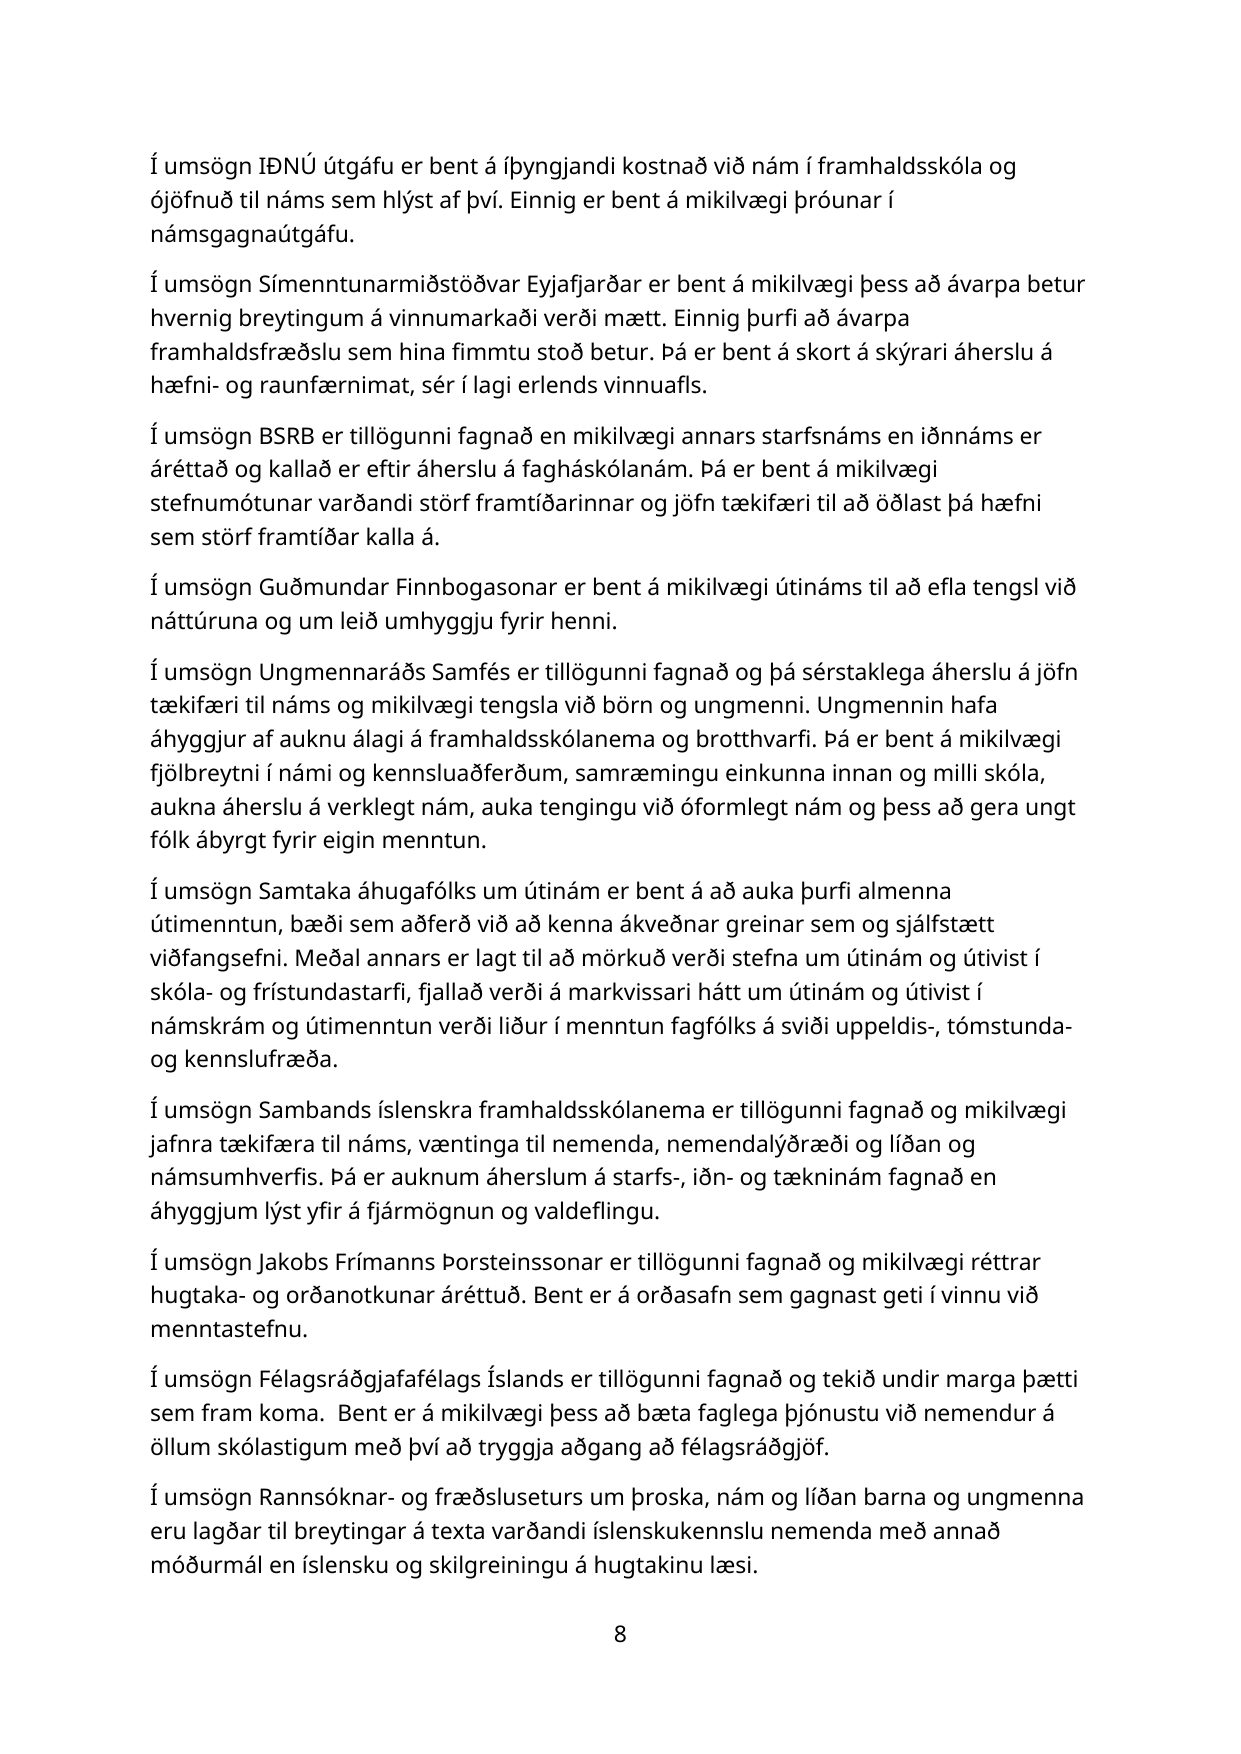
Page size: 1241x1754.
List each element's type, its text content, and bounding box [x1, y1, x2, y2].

text Í umsögn Símenntunarmiðstöðvar Eyjafjarðar er bent á mikilvægi þess að ávarpa betur hvernig breytingum á vinnumarkaði verði mætt. Einnig þurfi að ávarpa framhaldsfræðslu sem hina fimmtu stoð betur. Þá er bent á skort á skýrari áherslu á hæfni- og raunfærnimat, sér í lagi erlends vinnuafls. [150, 268, 1090, 400]
text Í umsögn Ungmennaráðs Samfés er tillögunni fagnað og þá sérstaklega áherslu á jöfn tækifæri til náms og mikilvægi tengsla við börn og ungmenni. Ungmennin hafa áhyggjur af auknu álagi á framhaldsskólanema og brotthvarfi. Þá er bent á mikilvægi fjölbreytni í námi og kennsluaðferðum, samræmingu einkunna innan og milli skóla, aukna áherslu á verklegt nám, auka tengingu við óformlegt nám og þess að gera ungt fólk ábyrgt fyrir eigin menntun. [150, 655, 1090, 855]
text Í umsögn Rannsóknar- og fræðsluseturs um þroska, nám og líðan barna og ungmenna eru lagðar til breytingar á texta varðandi íslenskukennslu nemenda með annað móðurmál en íslensku og skilgreiningu á hugtakinu læsi. [150, 1481, 1090, 1580]
text Í umsögn Jakobs Frímanns Þorsteinssonar er tillögunni fagnað og mikilvægi réttrar hugtaka- og orðanotkunar áréttuð. Bent er á orðasafn sem gagnast geti í vinnu við menntastefnu. [150, 1245, 1090, 1344]
text Í umsögn IÐNÚ útgáfu er bent á íþyngjandi kostnað við nám í framhaldsskóla og ójöfnuð til náms sem hlýst af því. Einnig er bent á mikilvægi þróunar í námsgagnaútgáfu. [150, 150, 1090, 249]
text Í umsögn BSRB er tillögunni fagnað en mikilvægi annars starfsnáms en iðnnáms er áréttað og kallað er eftir áherslu á fagháskólanám. Þá er bent á mikilvægi stefnumótunar varðandi störf framtíðarinnar og jöfn tækifæri til að öðlast þá hæfni sem störf framtíðar kalla á. [150, 419, 1090, 552]
text Í umsögn Félagsráðgjafafélags Íslands er tillögunni fagnað og tekið undir marga þætti sem fram koma. Bent er á mikilvægi þess að bæta faglega þjónustu við nemendur á öllum skólastigum með því að tryggja aðgang að félagsráðgjöf. [150, 1363, 1090, 1462]
text Í umsögn Samtaka áhugafólks um útinám er bent á að auka þurfi almenna útimenntun, bæði sem aðferð við að kenna ákveðnar greinar sem og sjálfstætt viðfangsefni. Meðal annars er lagt til að mörkuð verði stefna um útinám og útivist í skóla- og frístundastarfi, fjallað verði á markvissari hátt um útinám og útivist í námskrám og útimenntun verði liður í menntun fagfólks á sviði uppeldis-, tómstunda- og kennslufræða. [150, 874, 1090, 1074]
text Í umsögn Guðmundar Finnbogasonar er bent á mikilvægi útináms til að efla tengsl við náttúruna og um leið umhyggju fyrir henni. [150, 571, 1090, 636]
text Í umsögn Sambands íslenskra framhaldsskólanema er tillögunni fagnað og mikilvægi jafnra tækifæra til náms, væntinga til nemenda, nemendalýðræði og líðan og námsumhverfis. Þá er auknum áherslum á starfs-, iðn- og tækninám fagnað en áhyggjum lýst yfir á fjármögnun og valdeflingu. [150, 1094, 1090, 1226]
